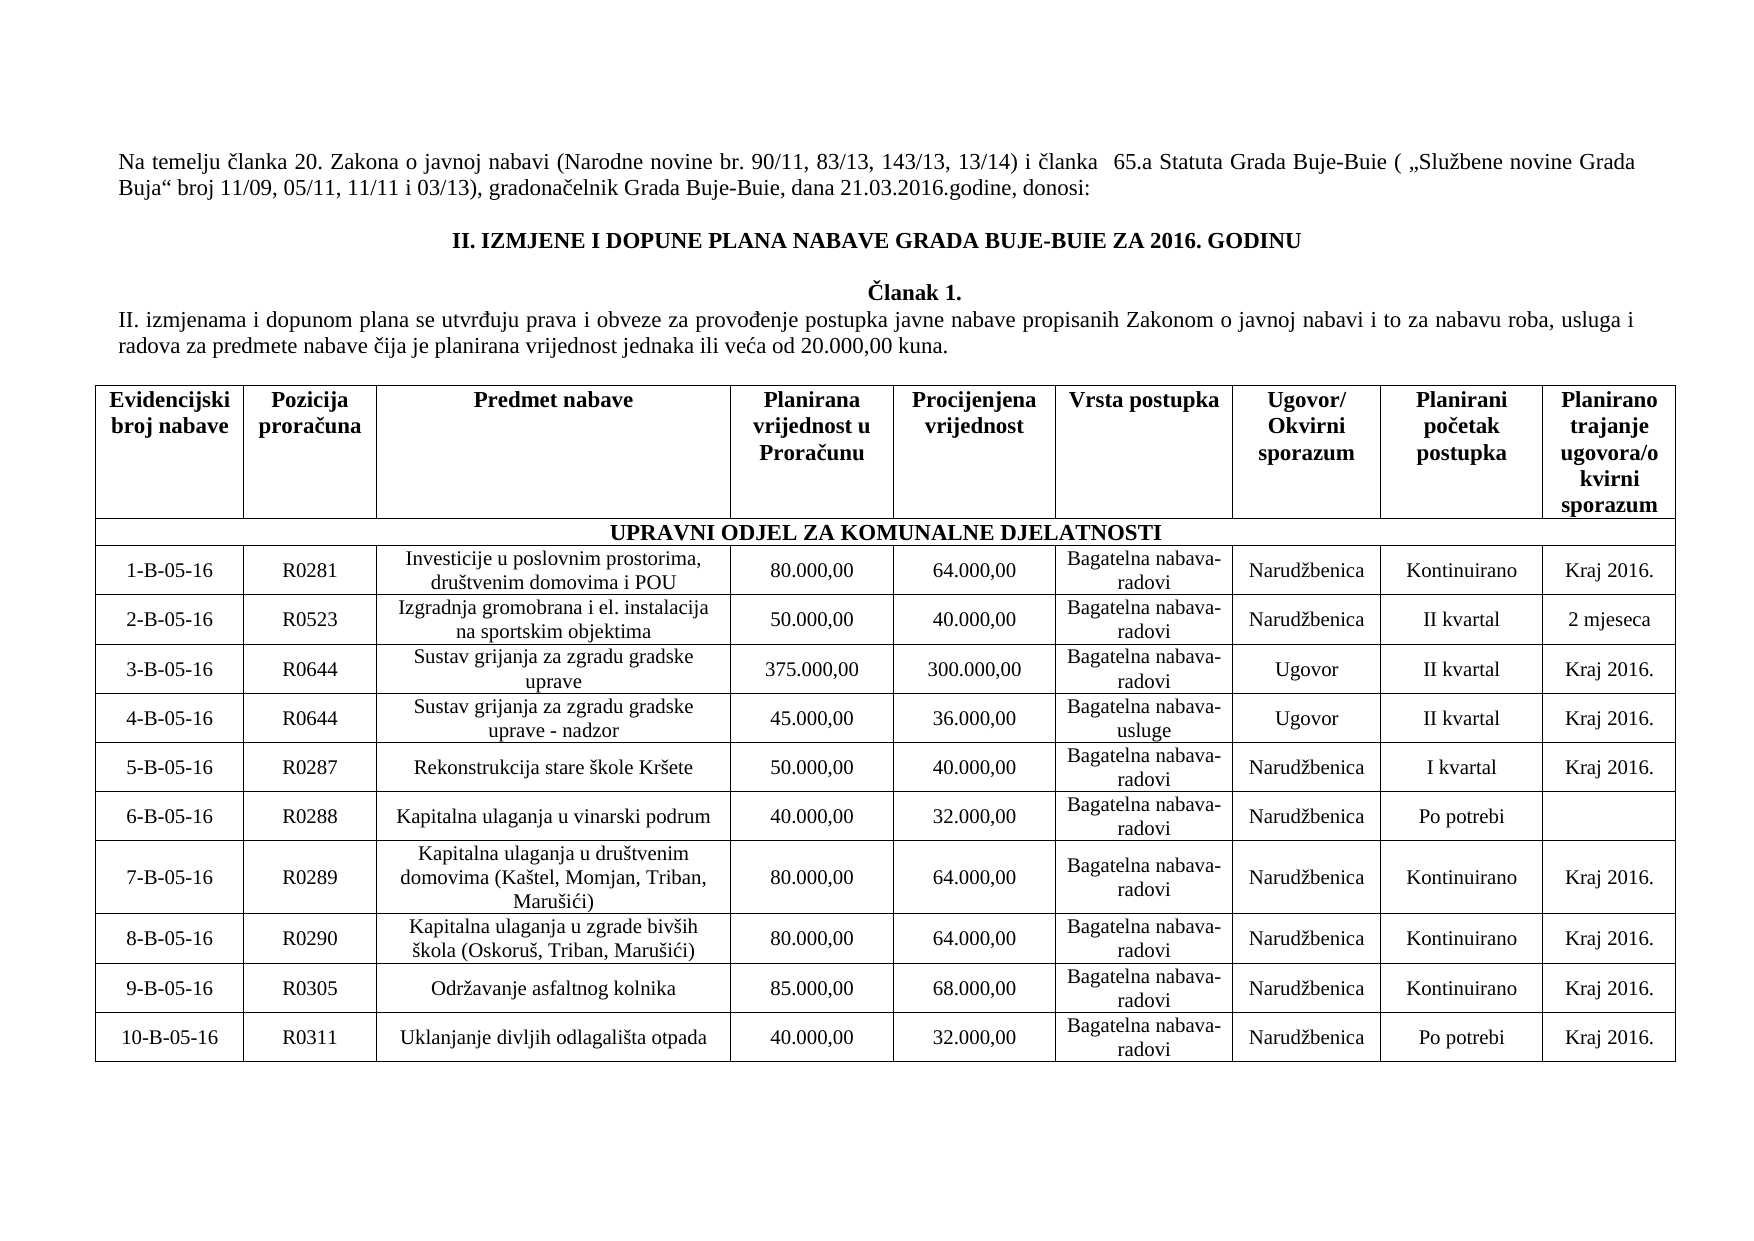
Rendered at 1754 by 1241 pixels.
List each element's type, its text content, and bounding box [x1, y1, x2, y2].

table_cell R0523 [244, 595, 376, 643]
table_cell Po potrebi [1381, 792, 1542, 840]
table_cell R0290 [244, 914, 376, 962]
table_cell 2-B-05-16 [96, 595, 243, 643]
table_cell 64.000,00 [894, 914, 1055, 962]
table_cell Ugovor [1233, 694, 1380, 742]
table_cell Narudžbenica [1233, 792, 1380, 840]
table_cell Kontinuirano [1381, 914, 1542, 962]
table_cell II kvartal [1381, 645, 1542, 693]
table_cell Po potrebi [1381, 1013, 1542, 1061]
table_cell 32.000,00 [894, 792, 1055, 840]
table_cell 50.000,00 [731, 743, 893, 791]
text II. izmjenama i dopunom plana se utvrđuju prava i obveze za provođenje postupka javne nabave propisanih Zakonom o javnoj nabavi i to za nabavu roba, usluga i radova za predmete nabave čija je planirana vrijednost jednaka ili veća od 20.000,00 kuna. [118, 306, 1636, 358]
table_cell 80.000,00 [731, 914, 893, 962]
table_cell Narudžbenica [1233, 964, 1380, 1012]
table_cell R0305 [244, 964, 376, 1012]
table_cell 8-B-05-16 [96, 914, 243, 962]
table_cell 64.000,00 [894, 546, 1055, 594]
table_cell Bagatelna nabava-radovi [1056, 1013, 1232, 1061]
table_cell R0288 [244, 792, 376, 840]
table_cell 5-B-05-16 [96, 743, 243, 791]
table_cell Kraj 2016. [1543, 841, 1675, 913]
table_cell 375.000,00 [731, 645, 893, 693]
table_cell Rekonstrukcija stare škole Kršete [377, 743, 730, 791]
table_header Planirana vrijednost u Proračunu [731, 386, 893, 518]
table_cell 40.000,00 [731, 792, 893, 840]
table_header Predmet nabave [377, 386, 730, 518]
table_cell Kraj 2016. [1543, 964, 1675, 1012]
table_cell II kvartal [1381, 595, 1542, 643]
table_cell 40.000,00 [731, 1013, 893, 1061]
table_cell Kraj 2016. [1543, 743, 1675, 791]
table_cell 64.000,00 [894, 841, 1055, 913]
table_cell Sustav grijanja za zgradu gradske uprave - nadzor [377, 694, 730, 742]
table_header Procijenjena vrijednost [894, 386, 1055, 518]
table_cell Izgradnja gromobrana i el. instalacija na sportskim objektima [377, 595, 730, 643]
table_cell 1-B-05-16 [96, 546, 243, 594]
table_header Ugovor/Okvirni sporazum [1233, 386, 1380, 518]
table_cell Kontinuirano [1381, 964, 1542, 1012]
table_cell 7-B-05-16 [96, 841, 243, 913]
table_cell Ugovor [1233, 645, 1380, 693]
table_cell 85.000,00 [731, 964, 893, 1012]
table_cell 68.000,00 [894, 964, 1055, 1012]
table_cell 32.000,00 [894, 1013, 1055, 1061]
table_cell Bagatelna nabava-radovi [1056, 595, 1232, 643]
table_cell Narudžbenica [1233, 914, 1380, 962]
table_cell Kraj 2016. [1543, 645, 1675, 693]
table_cell 2 mjeseca [1543, 595, 1675, 643]
table_cell R0289 [244, 841, 376, 913]
table_cell R0311 [244, 1013, 376, 1061]
text Članak 1. [118, 279, 1636, 306]
text II. IZMJENE I DOPUNE PLANA NABAVE GRADA BUJE-BUIE ZA 2016. GODINU [118, 227, 1636, 253]
table_cell 45.000,00 [731, 694, 893, 742]
table_cell R0287 [244, 743, 376, 791]
table_header Evidencijski broj nabave [96, 386, 243, 518]
table_cell II kvartal [1381, 694, 1542, 742]
table_cell Investicije u poslovnim prostorima, društvenim domovima i POU [377, 546, 730, 594]
table_cell Bagatelna nabava-radovi [1056, 645, 1232, 693]
table_cell Narudžbenica [1233, 841, 1380, 913]
table_header Planirano trajanje ugovora/okvirni sporazum [1543, 386, 1675, 518]
table_cell 50.000,00 [731, 595, 893, 643]
table_cell Bagatelna nabava-radovi [1056, 792, 1232, 840]
table_cell Bagatelna nabava-radovi [1056, 743, 1232, 791]
table_header Planirani početak postupka [1381, 386, 1542, 518]
table_cell Kraj 2016. [1543, 546, 1675, 594]
table_cell Bagatelna nabava-radovi [1056, 964, 1232, 1012]
table_cell Kontinuirano [1381, 546, 1542, 594]
table_cell 4-B-05-16 [96, 694, 243, 742]
table_cell Održavanje asfaltnog kolnika [377, 964, 730, 1012]
table_cell Bagatelna nabava-radovi [1056, 841, 1232, 913]
table_cell Bagatelna nabava-usluge [1056, 694, 1232, 742]
table_cell Kraj 2016. [1543, 1013, 1675, 1061]
table_cell 80.000,00 [731, 546, 893, 594]
table_cell Narudžbenica [1233, 546, 1380, 594]
table_cell Kontinuirano [1381, 841, 1542, 913]
table_cell R0281 [244, 546, 376, 594]
table_cell 80.000,00 [731, 841, 893, 913]
table_cell Narudžbenica [1233, 743, 1380, 791]
table_cell Bagatelna nabava-radovi [1056, 914, 1232, 962]
table_cell 9-B-05-16 [96, 964, 243, 1012]
table_cell 40.000,00 [894, 595, 1055, 643]
table_cell 10-B-05-16 [96, 1013, 243, 1061]
table_cell 3-B-05-16 [96, 645, 243, 693]
table_cell Kapitalna ulaganja u zgrade bivših škola (Oskoruš, Triban, Marušići) [377, 914, 730, 962]
text Na temelju članka 20. Zakona o javnoj nabavi (Narodne novine br. 90/11, 83/13, 143/13, 13/14) i članka 65.a Statuta Grada Buje-Buie ( „Službene novine Grada Buja“ broj 11/09, 05/11, 11/11 i 03/13), gradonačelnik Grada Buje-Buie, dana 21.03.2016.godine, donosi: [118, 148, 1636, 200]
table_cell [1543, 792, 1675, 840]
table_cell 6-B-05-16 [96, 792, 243, 840]
table_cell Narudžbenica [1233, 1013, 1380, 1061]
table_cell UPRAVNI ODJEL ZA KOMUNALNE DJELATNOSTI [96, 519, 1675, 545]
table_cell Sustav grijanja za zgradu gradske uprave [377, 645, 730, 693]
table_header Vrsta postupka [1056, 386, 1232, 518]
table_cell R0644 [244, 645, 376, 693]
table_cell 40.000,00 [894, 743, 1055, 791]
table_cell 36.000,00 [894, 694, 1055, 742]
table_cell Kapitalna ulaganja u vinarski podrum [377, 792, 730, 840]
table_cell Kraj 2016. [1543, 694, 1675, 742]
table_cell I kvartal [1381, 743, 1542, 791]
table_cell R0644 [244, 694, 376, 742]
table_cell Uklanjanje divljih odlagališta otpada [377, 1013, 730, 1061]
table_cell Kraj 2016. [1543, 914, 1675, 962]
table_cell Kapitalna ulaganja u društvenim domovima (Kaštel, Momjan, Triban, Marušići) [377, 841, 730, 913]
table_cell 300.000,00 [894, 645, 1055, 693]
table_cell Narudžbenica [1233, 595, 1380, 643]
table_header Pozicija proračuna [244, 386, 376, 518]
table_cell Bagatelna nabava-radovi [1056, 546, 1232, 594]
